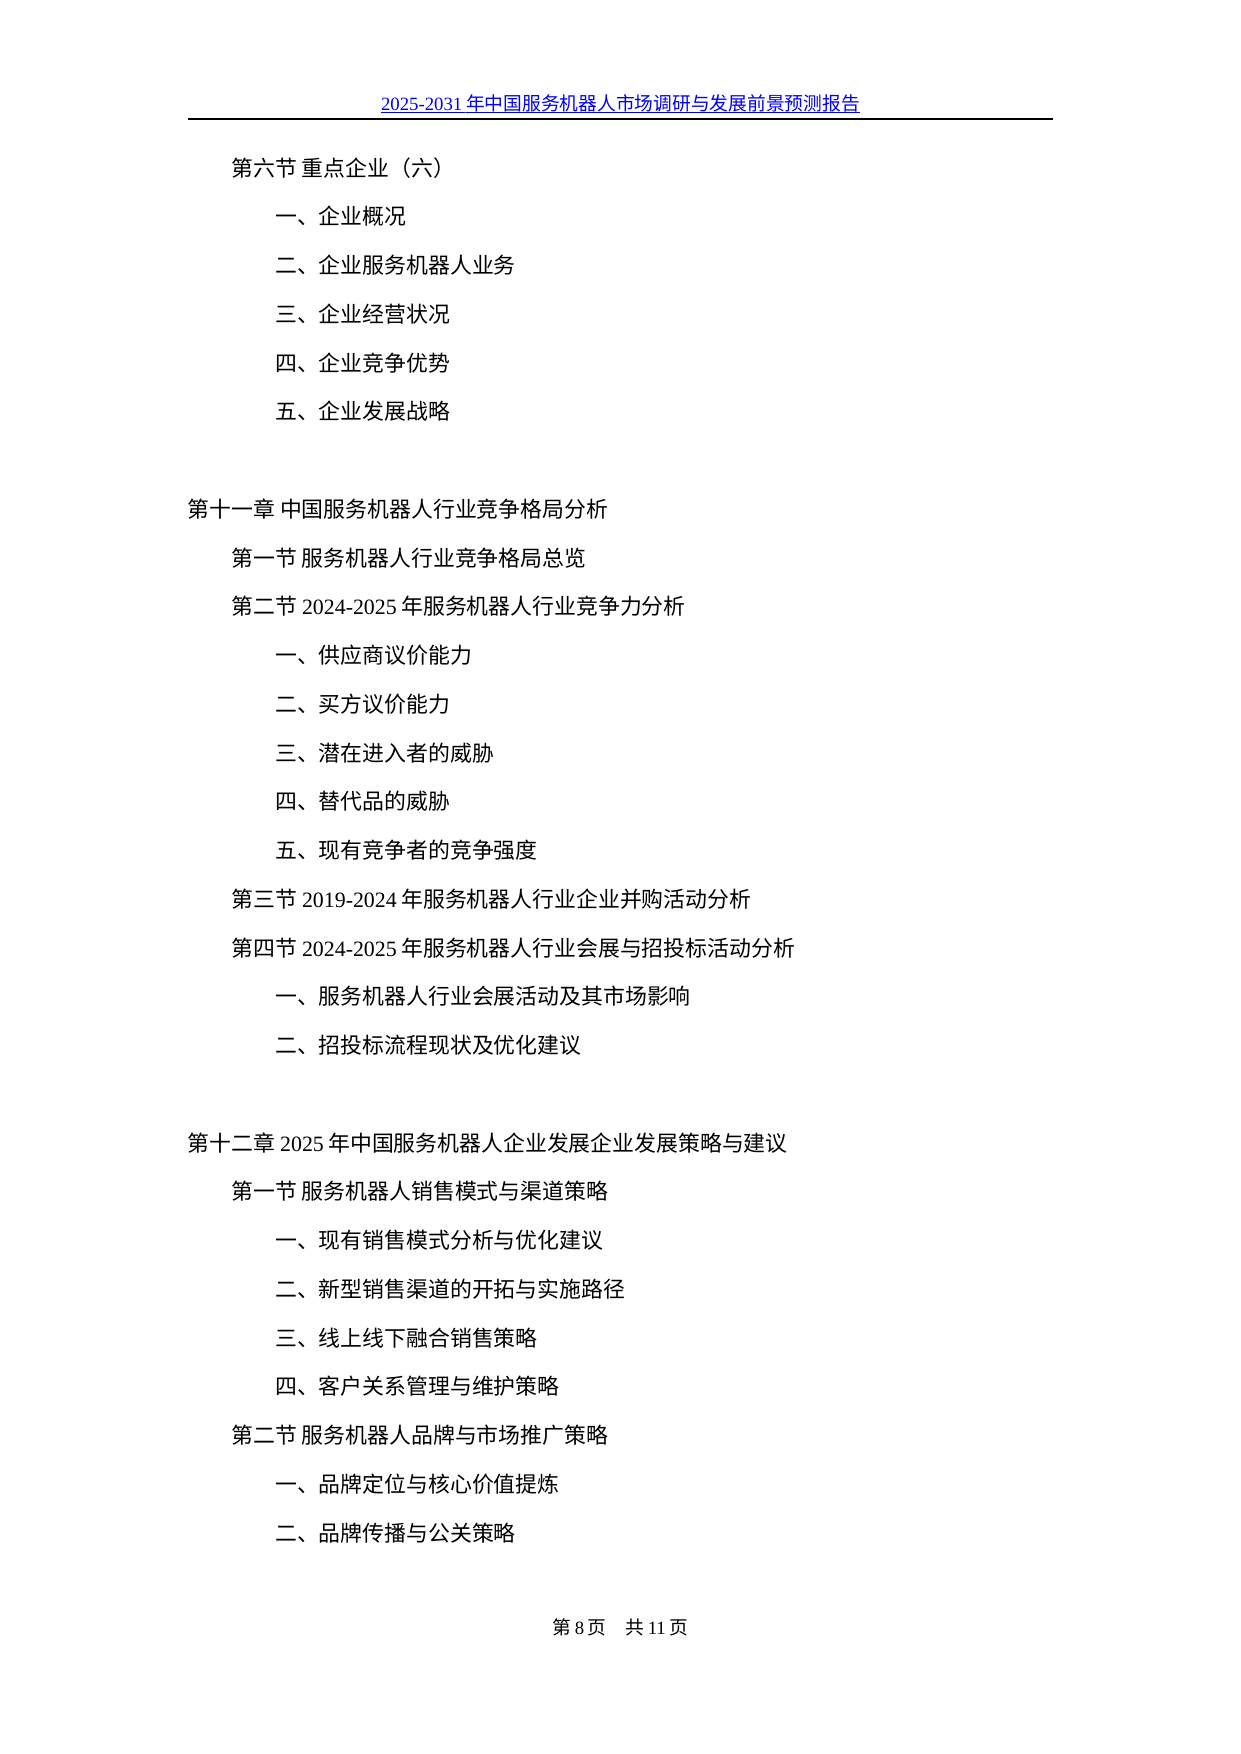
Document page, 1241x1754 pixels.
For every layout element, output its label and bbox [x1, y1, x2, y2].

text [187, 150, 1053, 1548]
